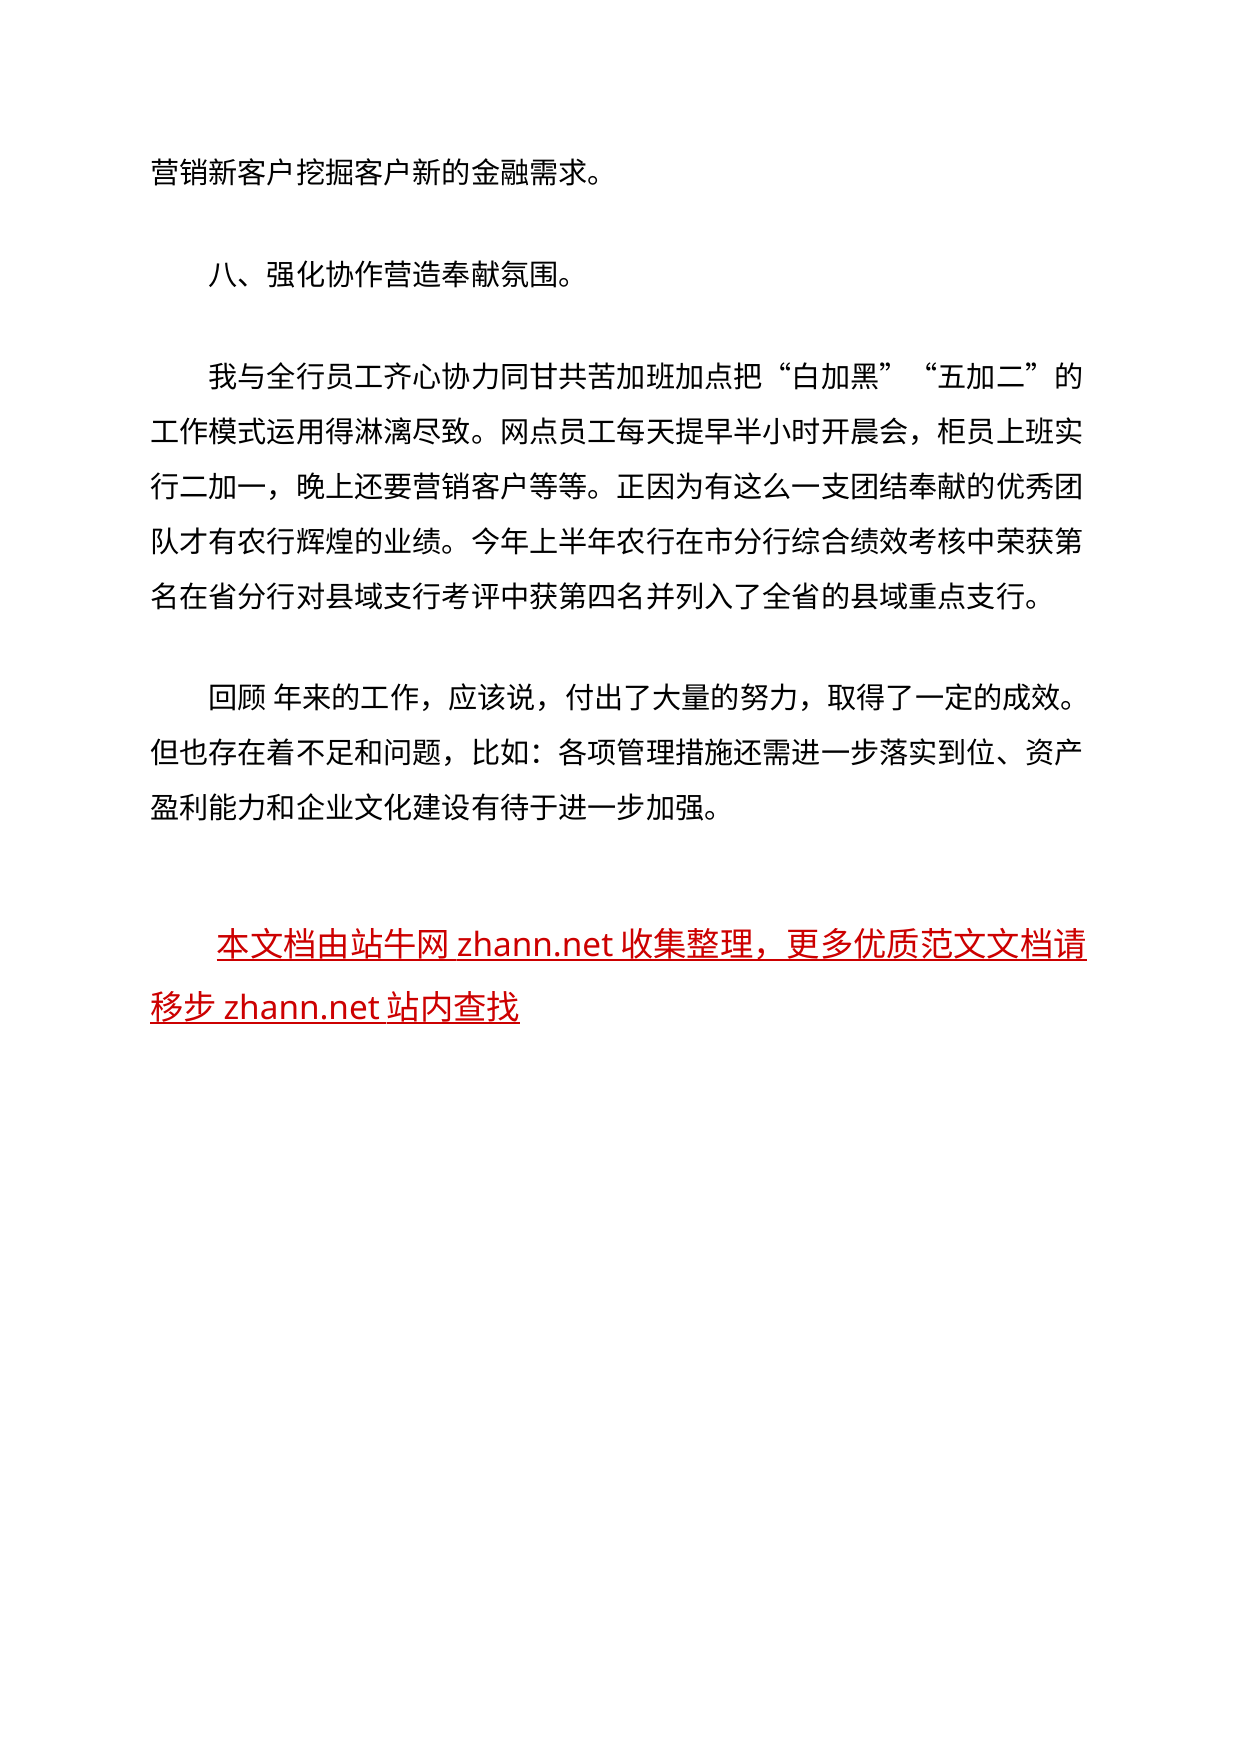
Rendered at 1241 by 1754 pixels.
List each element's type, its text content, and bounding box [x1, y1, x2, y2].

text 回顾 年来的工作，应该说，付出了大量的努力，取得了一定的成效。但也存在着不足和问题，比如：各项管理措施还需进一步落实到位、资产盈利能力和企业文化建设有待于进一步加强。 [150, 675, 1090, 827]
text 八、强化协作营造奉献氛围。 [150, 252, 1090, 294]
text 我与全行员工齐心协力同甘共苦加班加点把“白加黑”“五加二”的工作模式运用得淋漓尽致。网点员工每天提早半小时开晨会，柜员上班实行二加一，晚上还要营销客户等等。正因为有这么一支团结奉献的优秀团队才有农行辉煌的业绩。今年上半年农行在市分行综合绩效考核中荣获第 名在省分行对县域支行考评中获第四名并列入了全省的县域重点支行。 [150, 353, 1090, 615]
text 本文档由站牛网zhann.net收集整理，更多优质范文文档请移步zhann.net站内查找 [150, 918, 1090, 1029]
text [150, 150, 1090, 192]
